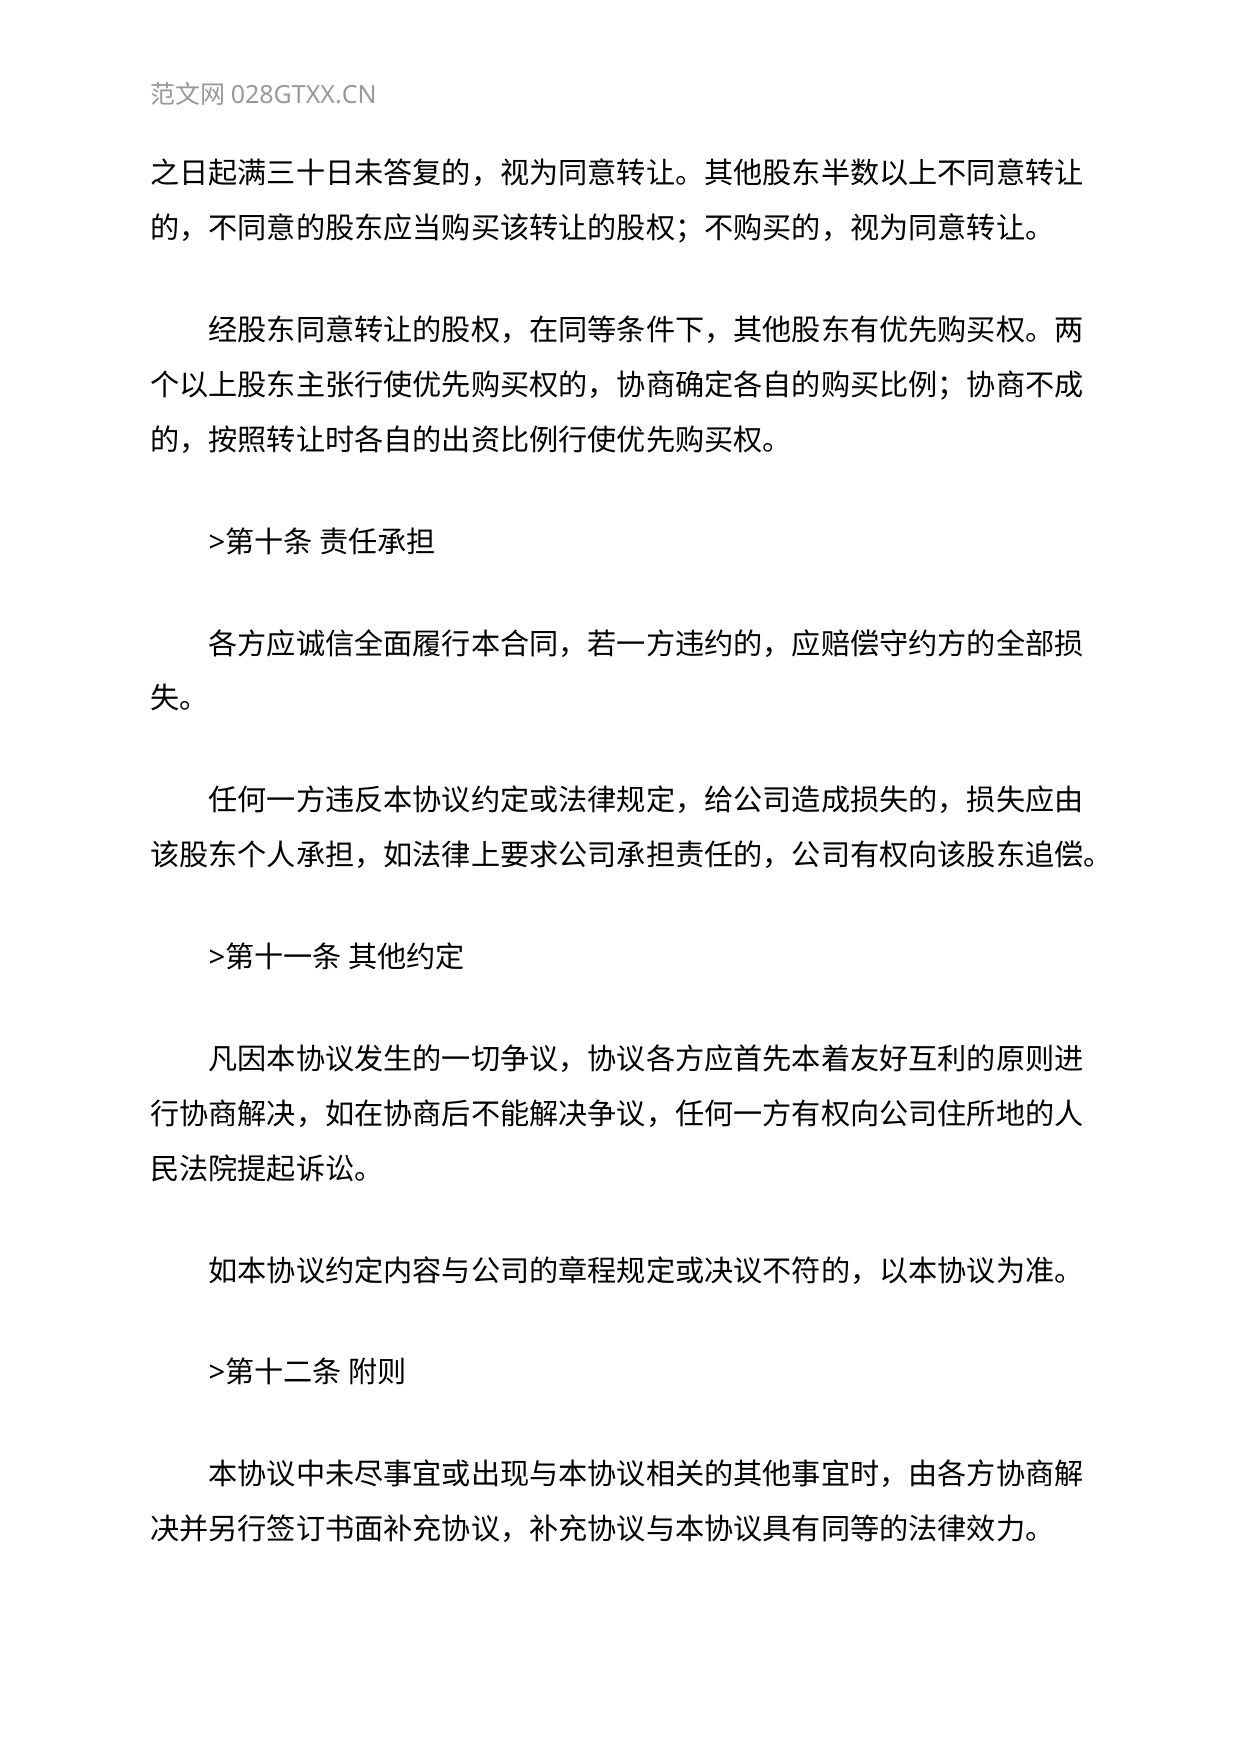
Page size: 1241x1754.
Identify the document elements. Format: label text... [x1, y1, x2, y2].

text >第十一条 其他约定 [150, 933, 1090, 976]
text 任何一方违反本协议约定或法律规定，给公司造成损失的，损失应由该股东个人承担，如法律上要求公司承担责任的，公司有权向该股东追偿。 [150, 777, 1090, 874]
text 如本协议约定内容与公司的章程规定或决议不符的，以本协议为准。 [150, 1247, 1090, 1289]
text 经股东同意转让的股权，在同等条件下，其他股东有优先购买权。两个以上股东主张行使优先购买权的，协商确定各自的购买比例；协商不成的，按照转让时各自的出资比例行使优先购买权。 [150, 307, 1090, 459]
text >第十二条 附则 [150, 1349, 1090, 1391]
text 各方应诚信全面履行本合同，若一方违约的，应赔偿守约方的全部损失。 [150, 620, 1090, 717]
text >第十条 责任承担 [150, 518, 1090, 561]
text 本协议中未尽事宜或出现与本协议相关的其他事宜时，由各方协商解决并另行签订书面补充协议，补充协议与本协议具有同等的法律效力。 [150, 1451, 1090, 1548]
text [150, 150, 1090, 247]
text 凡因本协议发生的一切争议，协议各方应首先本着友好互利的原则进行协商解决，如在协商后不能解决争议，任何一方有权向公司住所地的人民法院提起诉讼。 [150, 1036, 1090, 1188]
